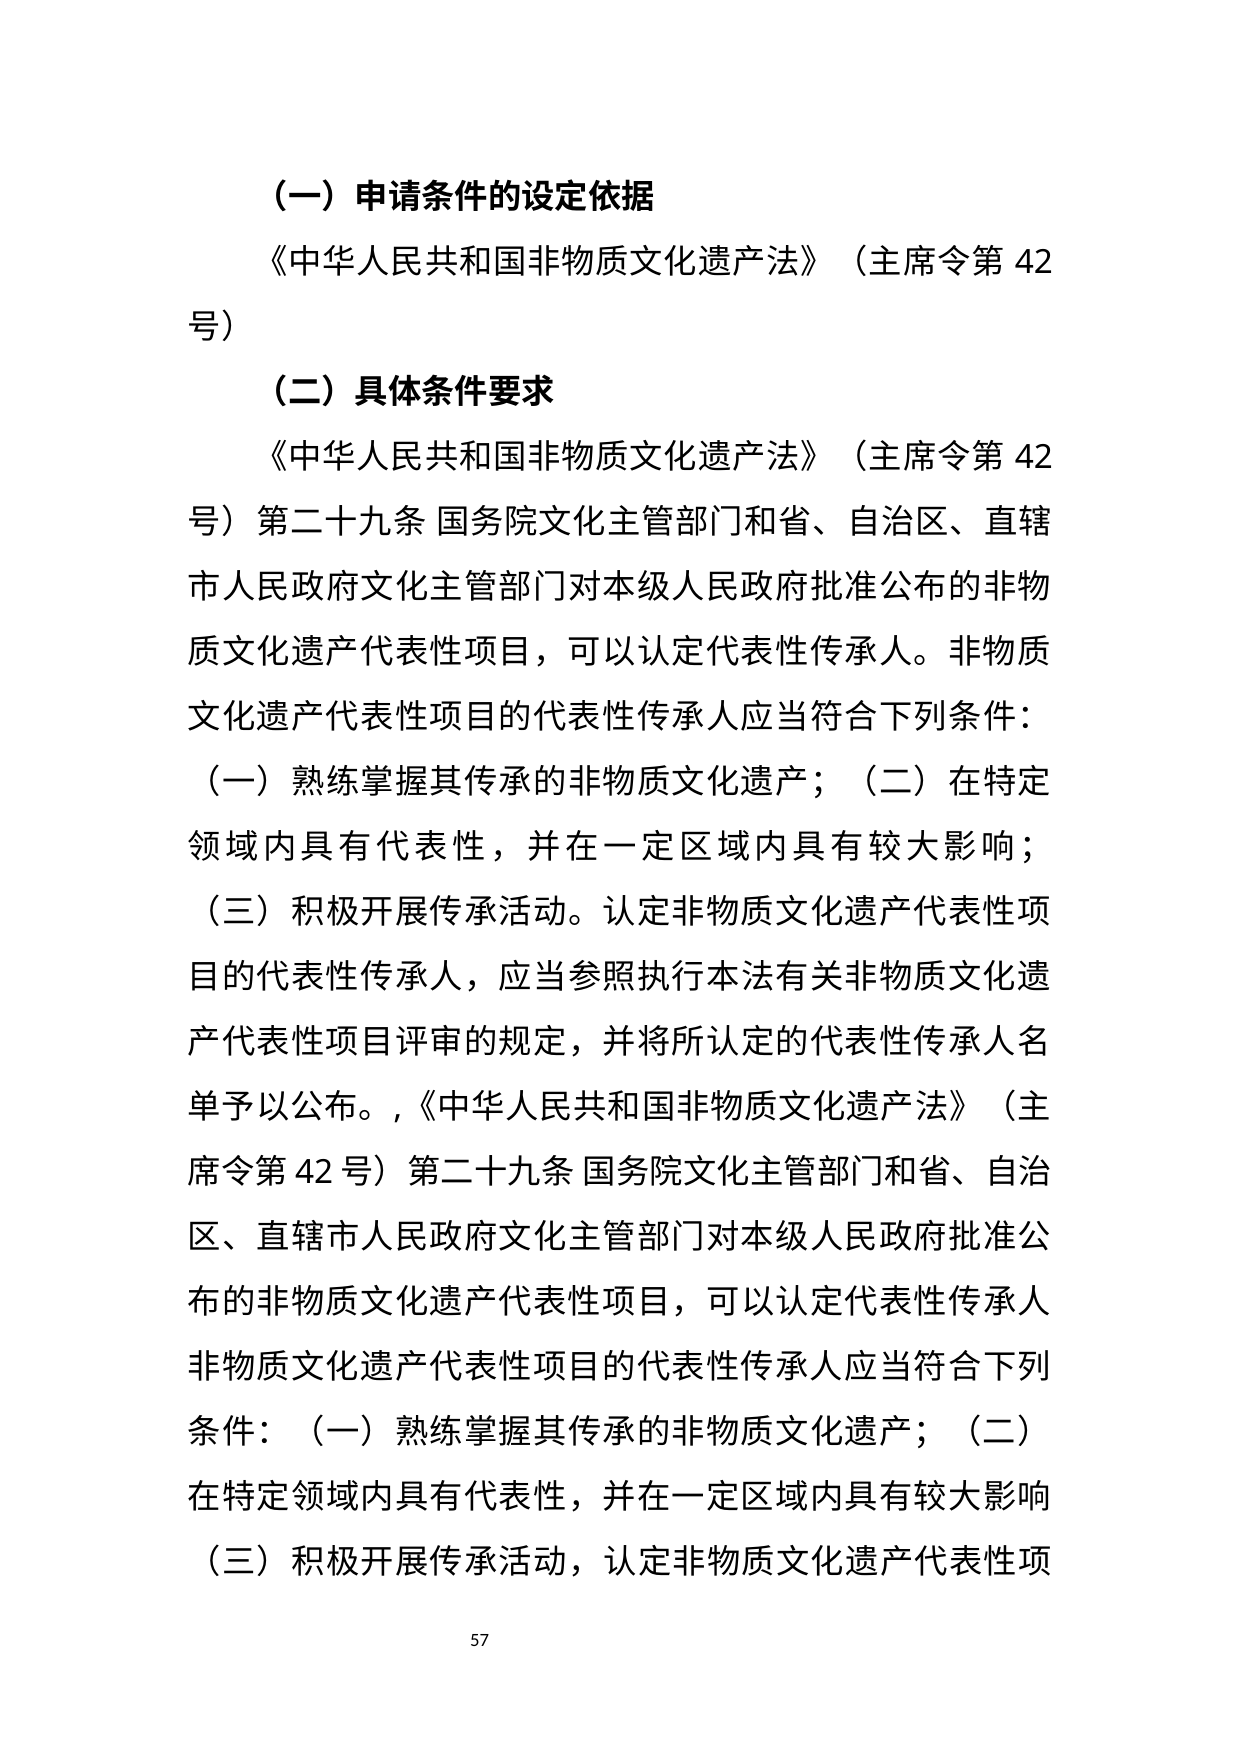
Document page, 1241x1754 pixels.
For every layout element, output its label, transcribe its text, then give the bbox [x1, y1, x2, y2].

text （二）具体条件要求 [187, 357, 1053, 422]
text （一）申请条件的设定依据 [187, 162, 1053, 227]
text 《中华人民共和国非物质文化遗产法》（主席令第42号） [187, 227, 1053, 357]
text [187, 422, 1053, 1592]
